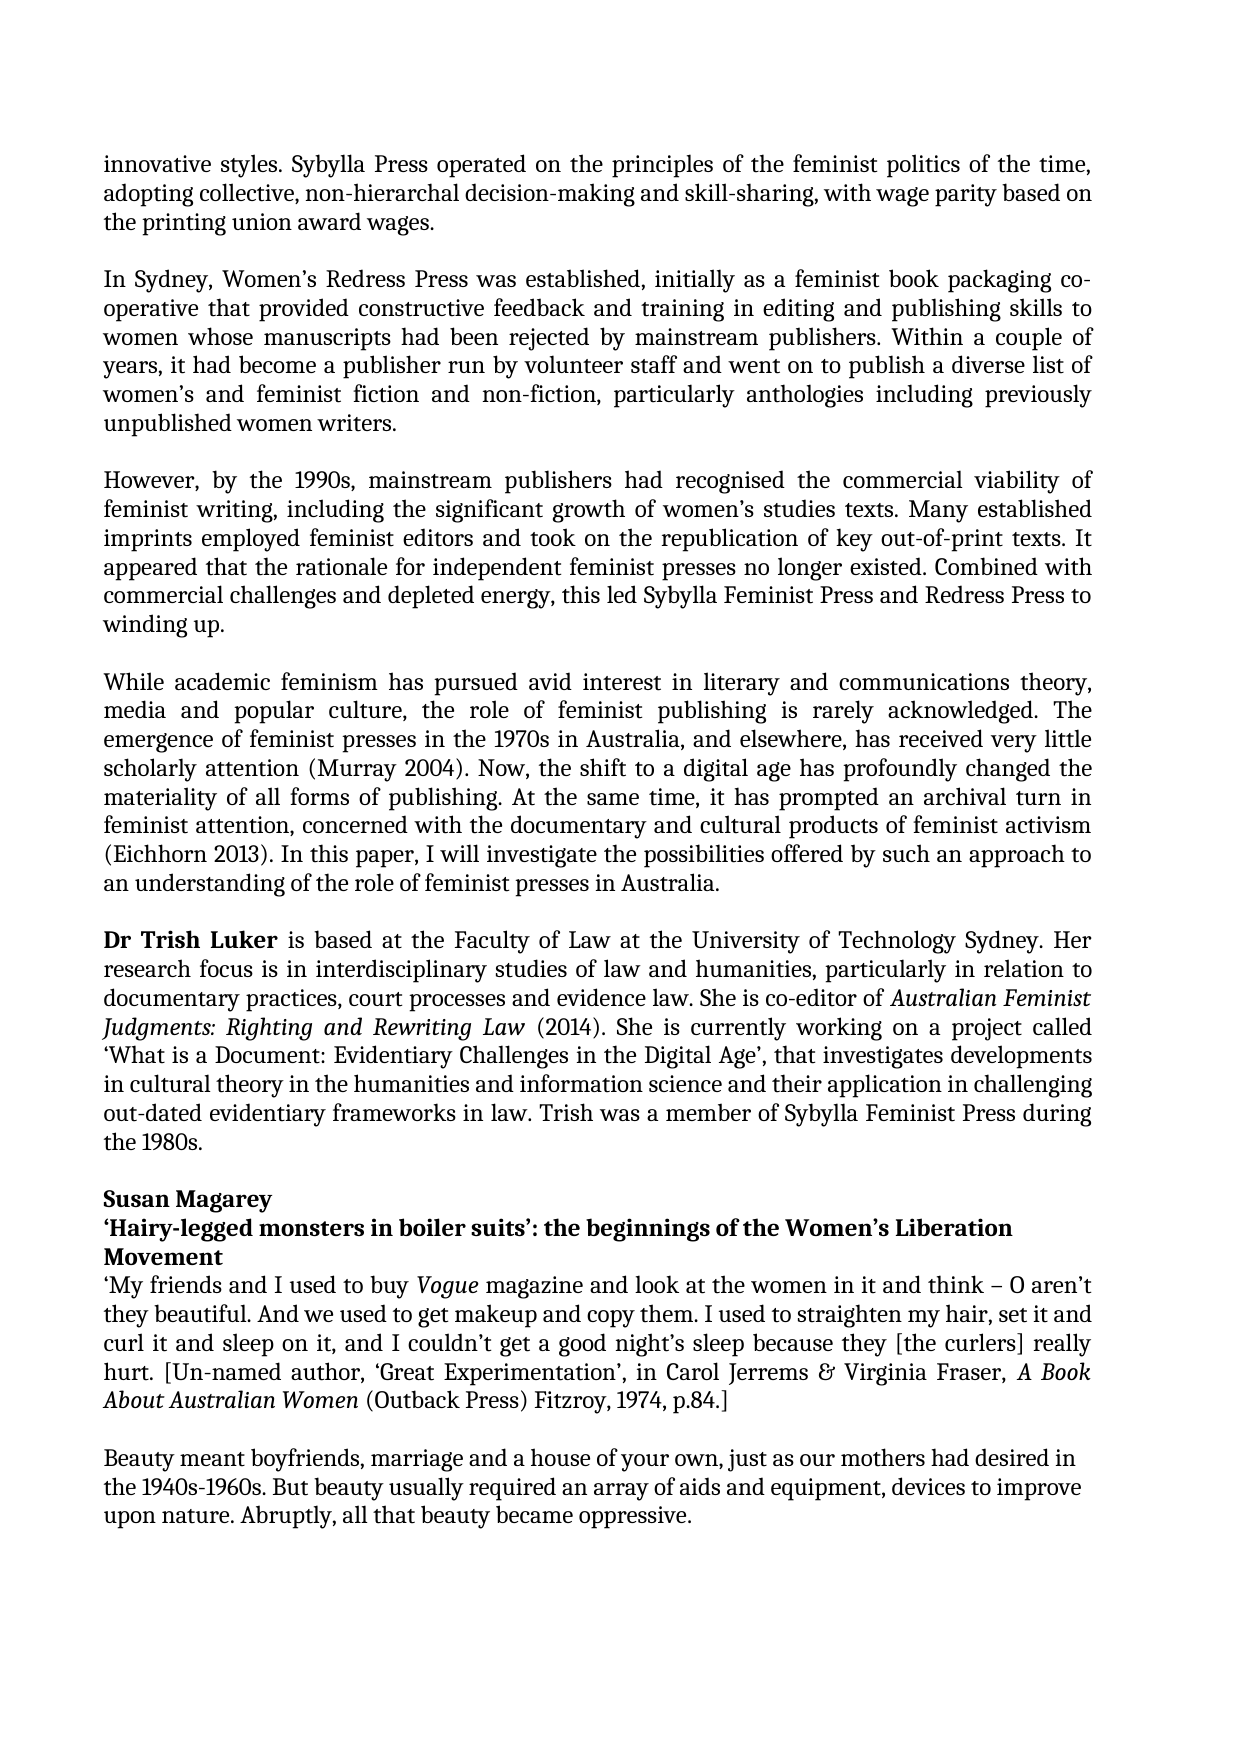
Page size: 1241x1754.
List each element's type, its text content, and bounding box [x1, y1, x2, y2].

text ‘Hairy-legged monsters in boiler suits’: the beginnings of the Women’s Liberation Movement [103, 1214, 1093, 1271]
text In Sydney, Women’s Redress Press was established, initially as a feminist book packaging co-operative that provided constructive feedback and training in editing and publishing skills to women whose manuscripts had been rejected by mainstream publishers. Within a couple of years, it had become a publisher run by volunteer staff and went on to publish a diverse list of women’s and feminist fiction and non-fiction, particularly anthologies including previously unpublished women writers. [103, 265, 1093, 437]
text However, by the 1990s, mainstream publishers had recognised the commercial viability of feminist writing, including the significant growth of women’s studies texts. Many established imprints employed feminist editors and took on the republication of key out-of-print texts. It appeared that the rationale for independent feminist presses no longer existed. Combined with commercial challenges and depleted energy, this led Sybylla Feminist Press and Redress Press to winding up. [103, 466, 1093, 639]
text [103, 150, 1093, 236]
text ‘My friends and I used to buy Vogue magazine and look at the women in it and think – O aren’t they beautiful. And we used to get makeup and copy them. I used to straighten my hair, set it and curl it and sleep on it, and I couldn’t get a good night’s sleep because they [the curlers] really hurt. [Un-named author, ‘Great Experimentation’, in Carol Jerrems & Virginia Fraser, A Book About Australian Women (Outback Press) Fitzroy, 1974, p.84.] [103, 1271, 1093, 1415]
text While academic feminism has pursued avid interest in literary and communications theory, media and popular culture, the role of feminist publishing is rarely acknowledged. The emergence of feminist presses in the 1970s in Australia, and elsewhere, has received very little scholarly attention (Murray 2004). Now, the shift to a digital age has profoundly changed the materiality of all forms of publishing. At the same time, it has prompted an archival turn in feminist attention, concerned with the documentary and cultural products of feminist activism (Eichhorn 2013). In this paper, I will investigate the possibilities offered by such an approach to an understanding of the role of feminist presses in Australia. [103, 667, 1093, 897]
text Beauty meant boyfriends, marriage and a house of your own, just as our mothers had desired in the 1940s-1960s. But beauty usually required an array of aids and equipment, devices to improve upon nature. Abruptly, all that beauty became oppressive. [103, 1444, 1093, 1530]
text Dr Trish Luker is based at the Faculty of Law at the University of Technology Sydney. Her research focus is in interdisciplinary studies of law and humanities, particularly in relation to documentary practices, court processes and evidence law. She is co-editor of Australian Feminist Judgments: Righting and Rewriting Law (2014). She is currently working on a project called ‘What is a Document: Evidentiary Challenges in the Digital Age’, that investigates developments in cultural theory in the humanities and information science and their application in challenging out-dated evidentiary frameworks in law. Trish was a member of Sybylla Feminist Press during the 1980s. [103, 926, 1093, 1156]
text Susan Magarey [103, 1185, 1134, 1214]
